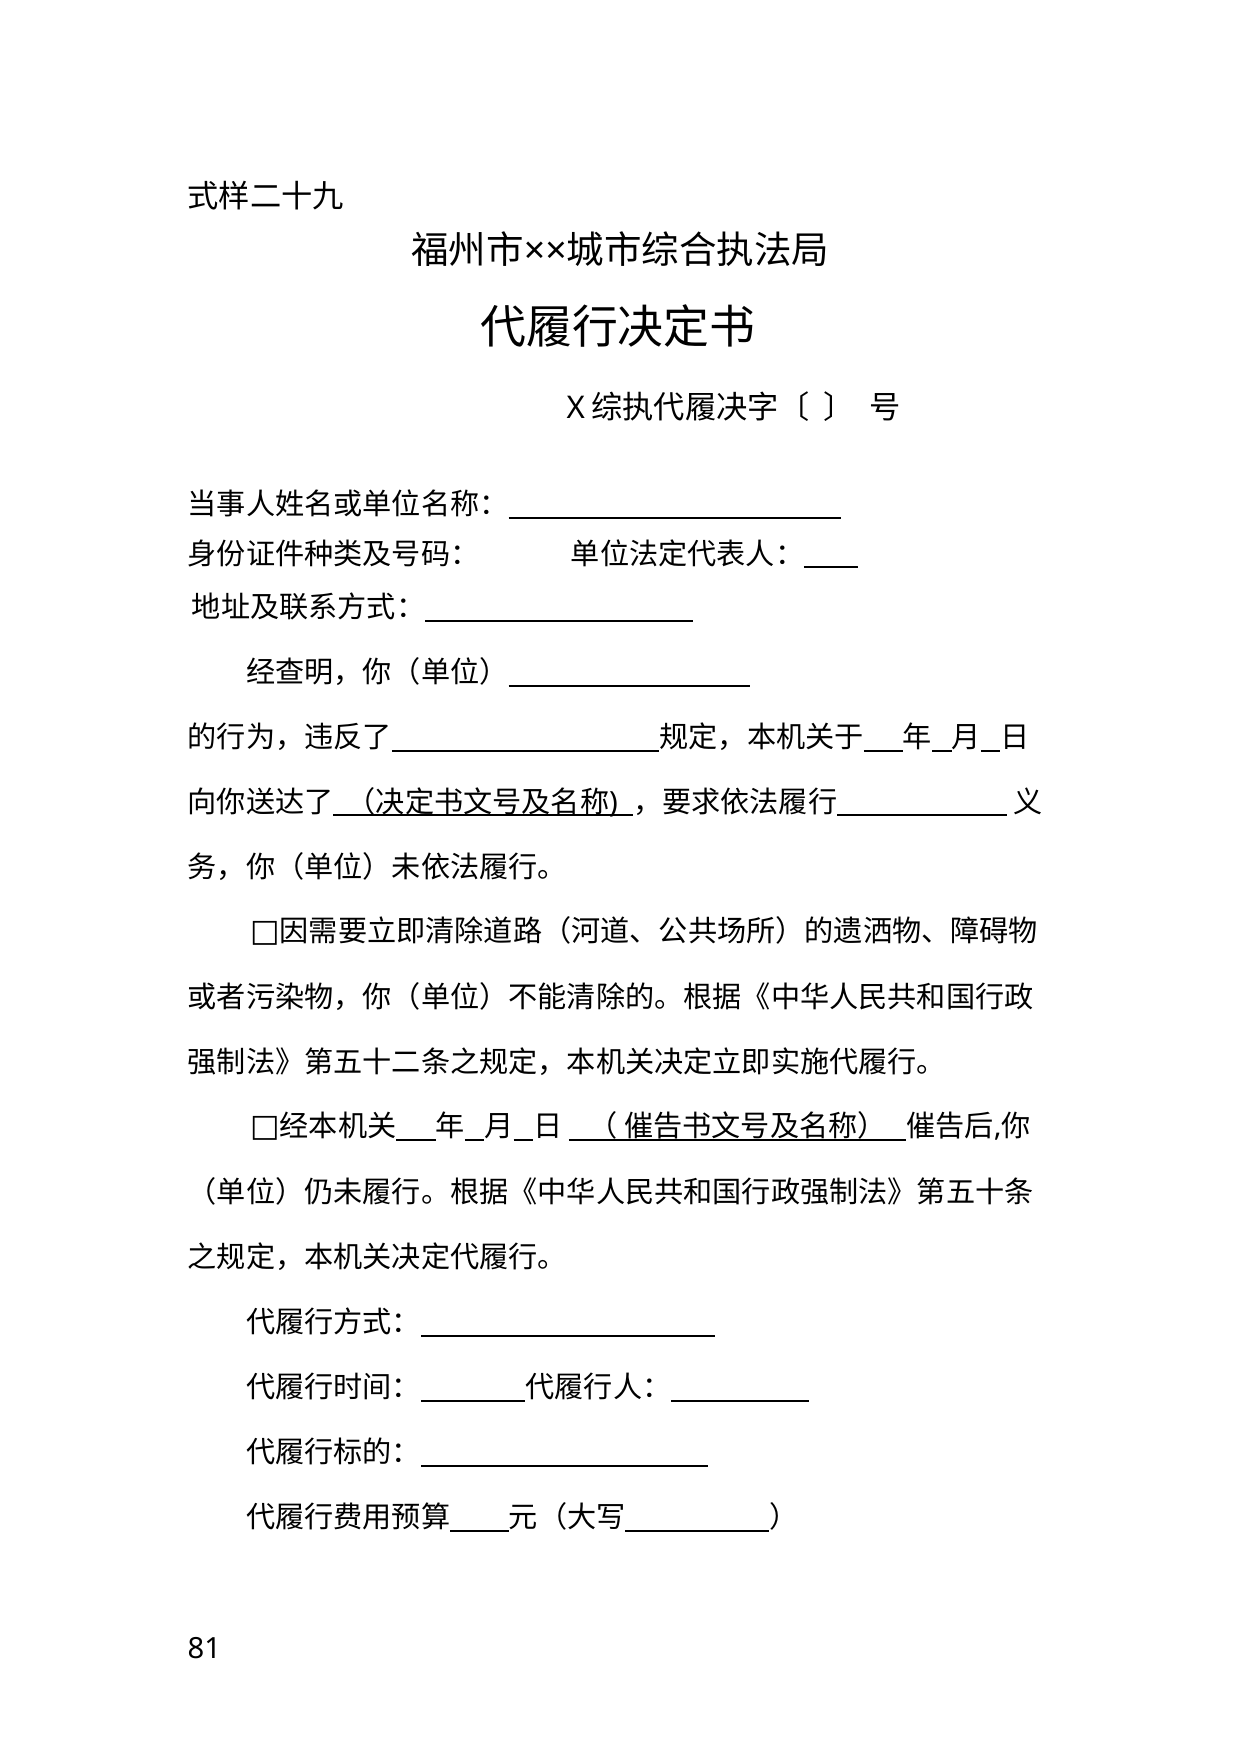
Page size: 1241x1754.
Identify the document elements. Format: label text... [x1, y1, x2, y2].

text 代履行决定书 [182, 274, 1053, 372]
text □经本机关 年 月 日 （ 催告书文号及名称） 催告后,你（单位）仍未履行。根据《中华人民共和国行政强制法》第五十条之规定，本机关决定代履行。 [187, 1092, 1053, 1287]
text 代履行方式： [187, 1287, 1053, 1352]
text 的行为，违反了 规定，本机关于 年 月 日向你送达了 （决定书文号及名称) ，要求依法履行 义务，你（单位）未依法履行。 [187, 702, 1053, 897]
text 经查明，你（单位） [246, 637, 1053, 702]
text X综执代履决字〔 〕 号 [187, 372, 1053, 437]
text 地址及联系方式： [192, 572, 1053, 637]
text □因需要立即清除道路（河道、公共场所）的遗洒物、障碍物或者污染物，你（单位）不能清除的。根据《中华人民共和国行政强制法》第五十二条之规定，本机关决定立即实施代履行。 [187, 897, 1053, 1092]
text 代履行费用预算 元（大写 ） [187, 1482, 1053, 1547]
text 身份证件种类及号码： 单位法定代表人： [187, 534, 1053, 572]
list 福州市××城市综合执法局 [187, 218, 1053, 274]
text 当事人姓名或单位名称： [187, 469, 1053, 534]
list 式样二十九 [187, 162, 1053, 218]
text 代履行标的： [187, 1417, 1053, 1482]
text 代履行时间： 代履行人： [187, 1352, 1053, 1417]
